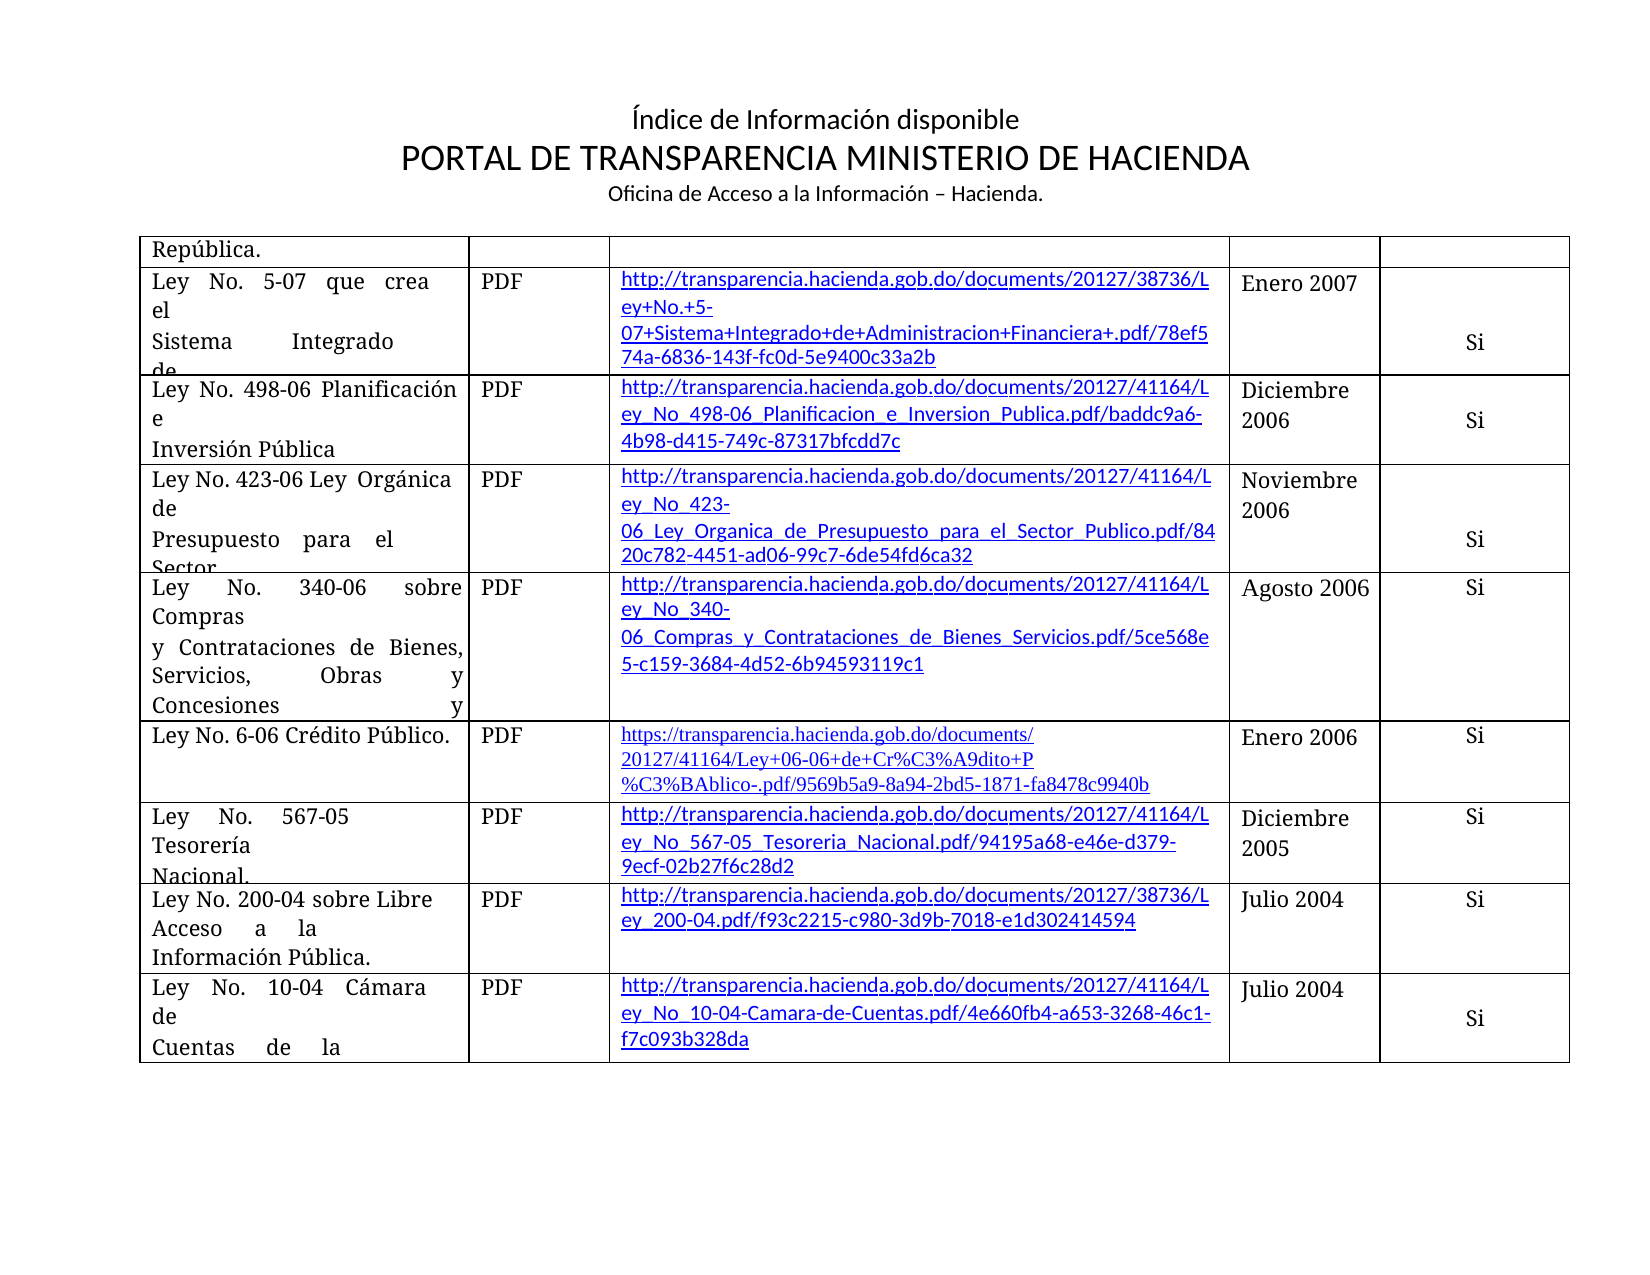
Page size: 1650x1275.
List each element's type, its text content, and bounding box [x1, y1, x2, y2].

table_cell Ley No. 6-06 Crédito Público. [141, 722, 468, 802]
table_cell PDF [470, 884, 609, 972]
table_cell Ley No. 423-06 Ley Orgánica de Presupuesto para el Sector Público [141, 465, 468, 572]
table_cell Ley No. 567-05 Tesorería Nacional. [141, 803, 468, 882]
table_cell http://transparencia.hacienda.gob.do/documents/20127/41164/L ey_No_498-06_Planificacion_e_Inversion_Publica.pdf/baddc9a6- 4b98-d415-749c-87317bfcdd7c [610, 376, 1229, 464]
table_cell Ley No. 10-04 Cámara de Cuentas de la República Dominicana. [141, 974, 468, 1062]
table_cell Ley No. 5-07 que crea el Sistema Integrado de Administración Financiera [141, 268, 468, 374]
table_cell Si [1381, 268, 1569, 374]
table_header [470, 237, 609, 267]
table_cell http://transparencia.hacienda.gob.do/documents/20127/41164/L ey_No_567-05_Tesoreria_Nacional.pdf/94195a68-e46e-d379- 9ecf-02b27f6c28d2 [610, 803, 1229, 882]
table_cell Si [1381, 722, 1569, 802]
table_cell Si [1381, 573, 1569, 720]
table_cell Julio 2004 [1230, 974, 1379, 1062]
table_cell PDF [470, 974, 609, 1062]
table_cell http://transparencia.hacienda.gob.do/documents/20127/38736/L ey+No.+5- 07+Sistema+Integrado+de+Administracion+Financiera+.pdf/78ef5 74a-6836-143f-fc0d-5e9400c33a2b [610, 268, 1229, 374]
table_header [610, 237, 1229, 267]
table_cell Ley No. 340-06 sobre Compras y Contrataciones de Bienes, Servicios, Obras y Concesiones y reglamentación complementaria. [141, 573, 468, 720]
table_cell https://transparencia.hacienda.gob.do/documents/20127/41164/Ley+06-06+de+Cr%C3%A9dito+P%C3%BAblico-.pdf/9569b5a9-8a94-2bd5-1871-fa8478c9940b [610, 722, 1229, 802]
table_header [1230, 237, 1379, 267]
table_cell Si [1381, 803, 1569, 882]
table_cell PDF [470, 803, 609, 882]
table_cell PDF [470, 722, 609, 802]
table_cell Enero 2007 [1230, 268, 1379, 374]
table_cell PDF [470, 573, 609, 720]
table_cell http://transparencia.hacienda.gob.do/documents/20127/41164/L ey_No_340- 06_Compras_y_Contrataciones_de_Bienes_Servicios.pdf/5ce568e 5-c159-3684-4d52-6b94593119c1 [610, 573, 1229, 720]
table_cell Enero 2006 [1230, 722, 1379, 802]
table_cell Ley No. 200-04 sobre Libre Acceso a la Información Pública. [141, 884, 468, 972]
table_cell Si [1381, 465, 1569, 572]
table_cell Diciembre 2006 [1230, 376, 1379, 464]
table_header [1381, 237, 1569, 267]
table_cell PDF [470, 376, 609, 464]
table_cell http://transparencia.hacienda.gob.do/documents/20127/38736/L ey_200-04.pdf/f93c2215-c980-3d9b-7018-e1d302414594 [610, 884, 1229, 972]
table_cell Julio 2004 [1230, 884, 1379, 972]
table_cell PDF [470, 465, 609, 572]
table_header República. [141, 237, 468, 267]
table_cell Si [1381, 974, 1569, 1062]
table_cell Ley No. 498-06 Planificación e Inversión Pública [141, 376, 468, 464]
table_cell http://transparencia.hacienda.gob.do/documents/20127/41164/L ey_No_10-04-Camara-de-Cuentas.pdf/4e660fb4-a653-3268-46c1- f7c093b328da [610, 974, 1229, 1062]
table_cell Agosto 2006 [1230, 573, 1379, 720]
table_cell Noviembre 2006 [1230, 465, 1379, 572]
table_cell Diciembre 2005 [1230, 803, 1379, 882]
table_cell Si [1381, 884, 1569, 972]
table_cell http://transparencia.hacienda.gob.do/documents/20127/41164/L ey_No_423- 06_Ley_Organica_de_Presupuesto_para_el_Sector_Publico.pdf/84 20c782-4451-ad06-99c7-6de54fd6ca32 [610, 465, 1229, 572]
table_cell Si [1381, 376, 1569, 464]
table_cell PDF [470, 268, 609, 374]
